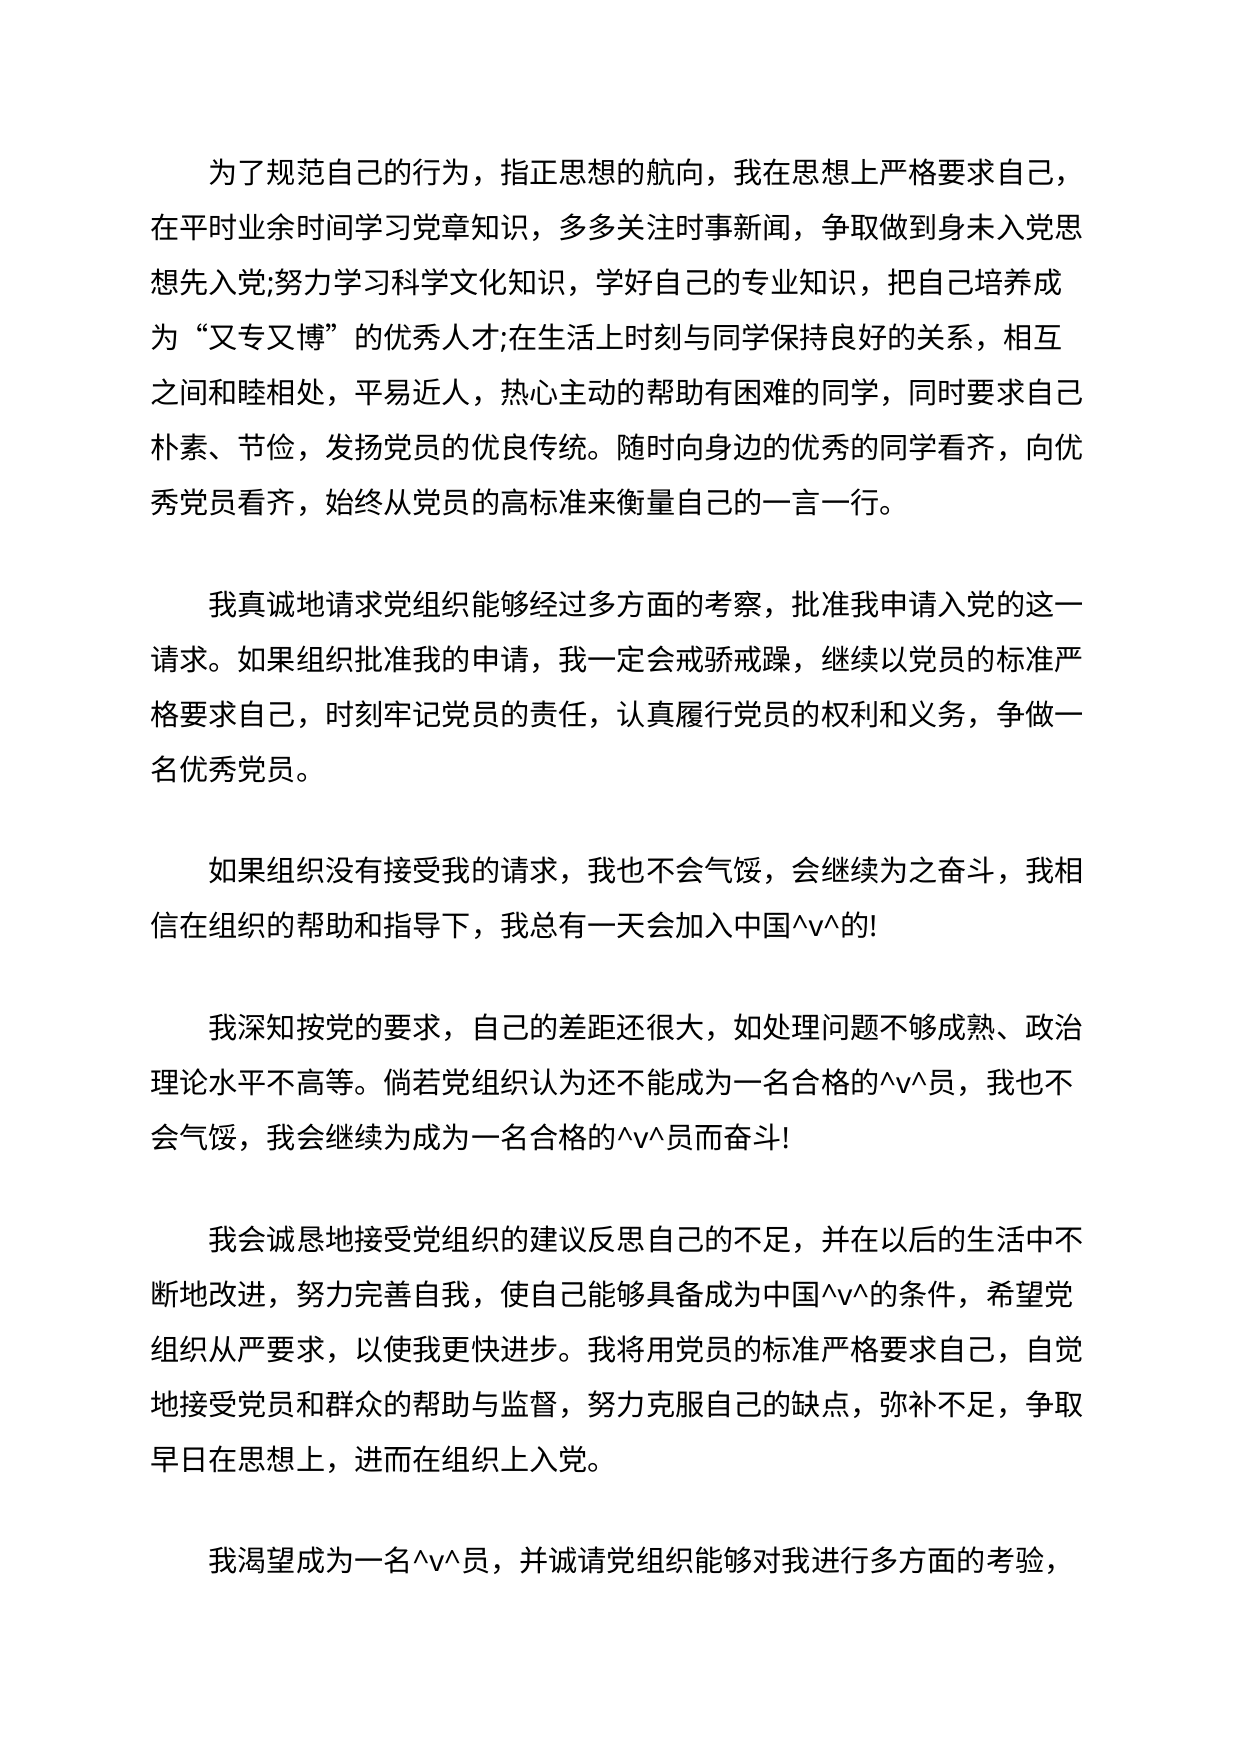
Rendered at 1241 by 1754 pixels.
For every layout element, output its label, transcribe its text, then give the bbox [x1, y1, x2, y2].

text 我深知按党的要求，自己的差距还很大，如处理问题不够成熟、政治理论水平不高等。倘若党组织认为还不能成为一名合格的^v^员，我也不会气馁，我会继续为成为一名合格的^v^员而奋斗! [150, 1005, 1090, 1157]
text 我会诚恳地接受党组织的建议反思自己的不足，并在以后的生活中不断地改进，努力完善自我，使自己能够具备成为中国^v^的条件，希望党组织从严要求，以使我更快进步。我将用党员的标准严格要求自己，自觉地接受党员和群众的帮助与监督，努力克服自己的缺点，弥补不足，争取早日在思想上，进而在组织上入党。 [150, 1217, 1090, 1478]
text 为了规范自己的行为，指正思想的航向，我在思想上严格要求自己，在平时业余时间学习党章知识，多多关注时事新闻，争取做到身未入党思想先入党;努力学习科学文化知识，学好自己的专业知识，把自己培养成为“又专又博”的优秀人才;在生活上时刻与同学保持良好的关系，相互之间和睦相处，平易近人，热心主动的帮助有困难的同学，同时要求自己朴素、节俭，发扬党员的优良传统。随时向身边的优秀的同学看齐，向优秀党员看齐，始终从党员的高标准来衡量自己的一言一行。 [150, 150, 1090, 522]
text 如果组织没有接受我的请求，我也不会气馁，会继续为之奋斗，我相信在组织的帮助和指导下，我总有一天会加入中国^v^的! [150, 848, 1090, 945]
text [150, 1538, 1090, 1580]
text 我真诚地请求党组织能够经过多方面的考察，批准我申请入党的这一请求。如果组织批准我的申请，我一定会戒骄戒躁，继续以党员的标准严格要求自己，时刻牢记党员的责任，认真履行党员的权利和义务，争做一名优秀党员。 [150, 581, 1090, 788]
